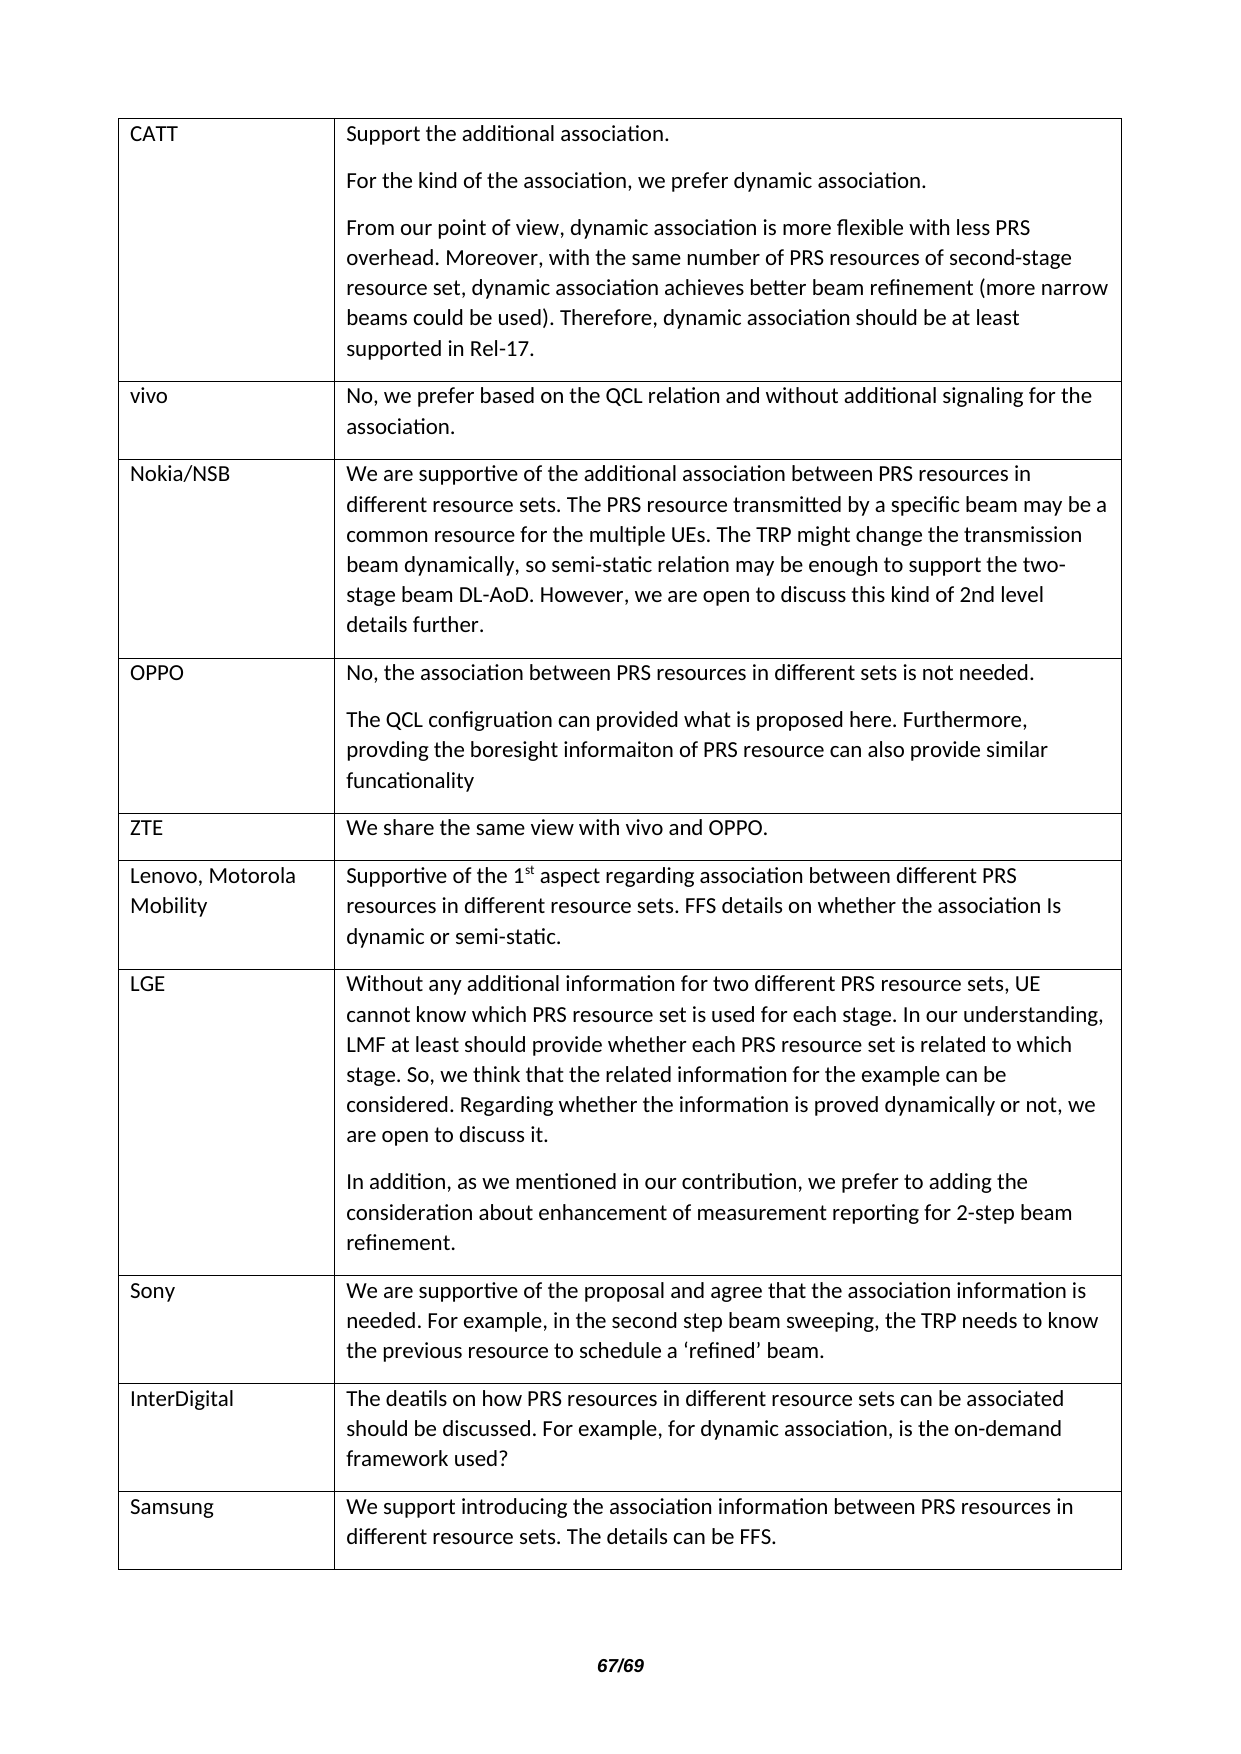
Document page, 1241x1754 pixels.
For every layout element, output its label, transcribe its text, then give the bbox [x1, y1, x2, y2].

table_cell OPPO [119, 659, 334, 812]
table_cell We share the same view with vivo and OPPO. [335, 814, 1121, 860]
table_cell We are supportive of the additional association between PRS resources in different resource sets. The PRS resource transmitted by a specific beam may be a common resource for the multiple UEs. The TRP might change the transmission beam dynamically, so semi-static relation may be enough to support the two-stage beam DL-AoD. However, we are open to discuss this kind of 2nd level details further. [335, 460, 1121, 657]
table_cell We are supportive of the proposal and agree that the association information is needed. For example, in the second step beam sweeping, the TRP needs to know the previous resource to schedule a ‘refined’ beam. [335, 1276, 1121, 1383]
table_cell Nokia/NSB [119, 460, 334, 657]
table_cell Sony [119, 1276, 334, 1383]
table_cell Samsung [119, 1492, 334, 1569]
table_cell No, the association between PRS resources in different sets is not needed. The QCL configruation can provided what is proposed here. Furthermore, provding the boresight informaiton of PRS resource can also provide similar funcationality [335, 659, 1121, 812]
table_cell LGE [119, 970, 334, 1275]
table_cell The deatils on how PRS resources in different resource sets can be associated should be discussed. For example, for dynamic association, is the on-demand framework used? [335, 1384, 1121, 1491]
table_cell vivo [119, 382, 334, 458]
table_cell ZTE [119, 814, 334, 860]
table_cell CATT [119, 119, 334, 381]
table_cell InterDigital [119, 1384, 334, 1491]
table_cell Support the additional association. For the kind of the association, we prefer dynamic association. From our point of view, dynamic association is more flexible with less PRS overhead. Moreover, with the same number of PRS resources of second-stage resource set, dynamic association achieves better beam refinement (more narrow beams could be used). Therefore, dynamic association should be at least supported in Rel-17. [335, 119, 1121, 381]
table_cell Without any additional information for two different PRS resource sets, UE cannot know which PRS resource set is used for each stage. In our understanding, LMF at least should provide whether each PRS resource set is related to which stage. So, we think that the related information for the example can be considered. Regarding whether the information is proved dynamically or not, we are open to discuss it. In addition, as we mentioned in our contribution, we prefer to adding the consideration about enhancement of measurement reporting for 2-step beam refinement. [335, 970, 1121, 1275]
table_cell No, we prefer based on the QCL relation and without additional signaling for the association. [335, 382, 1121, 458]
table_cell We support introducing the association information between PRS resources in different resource sets. The details can be FFS. [335, 1492, 1121, 1569]
table_cell Supportive of the 1st aspect regarding association between different PRS resources in different resource sets. FFS details on whether the association Is dynamic or semi-static. [335, 861, 1121, 968]
table_cell Lenovo, Motorola Mobility [119, 861, 334, 968]
